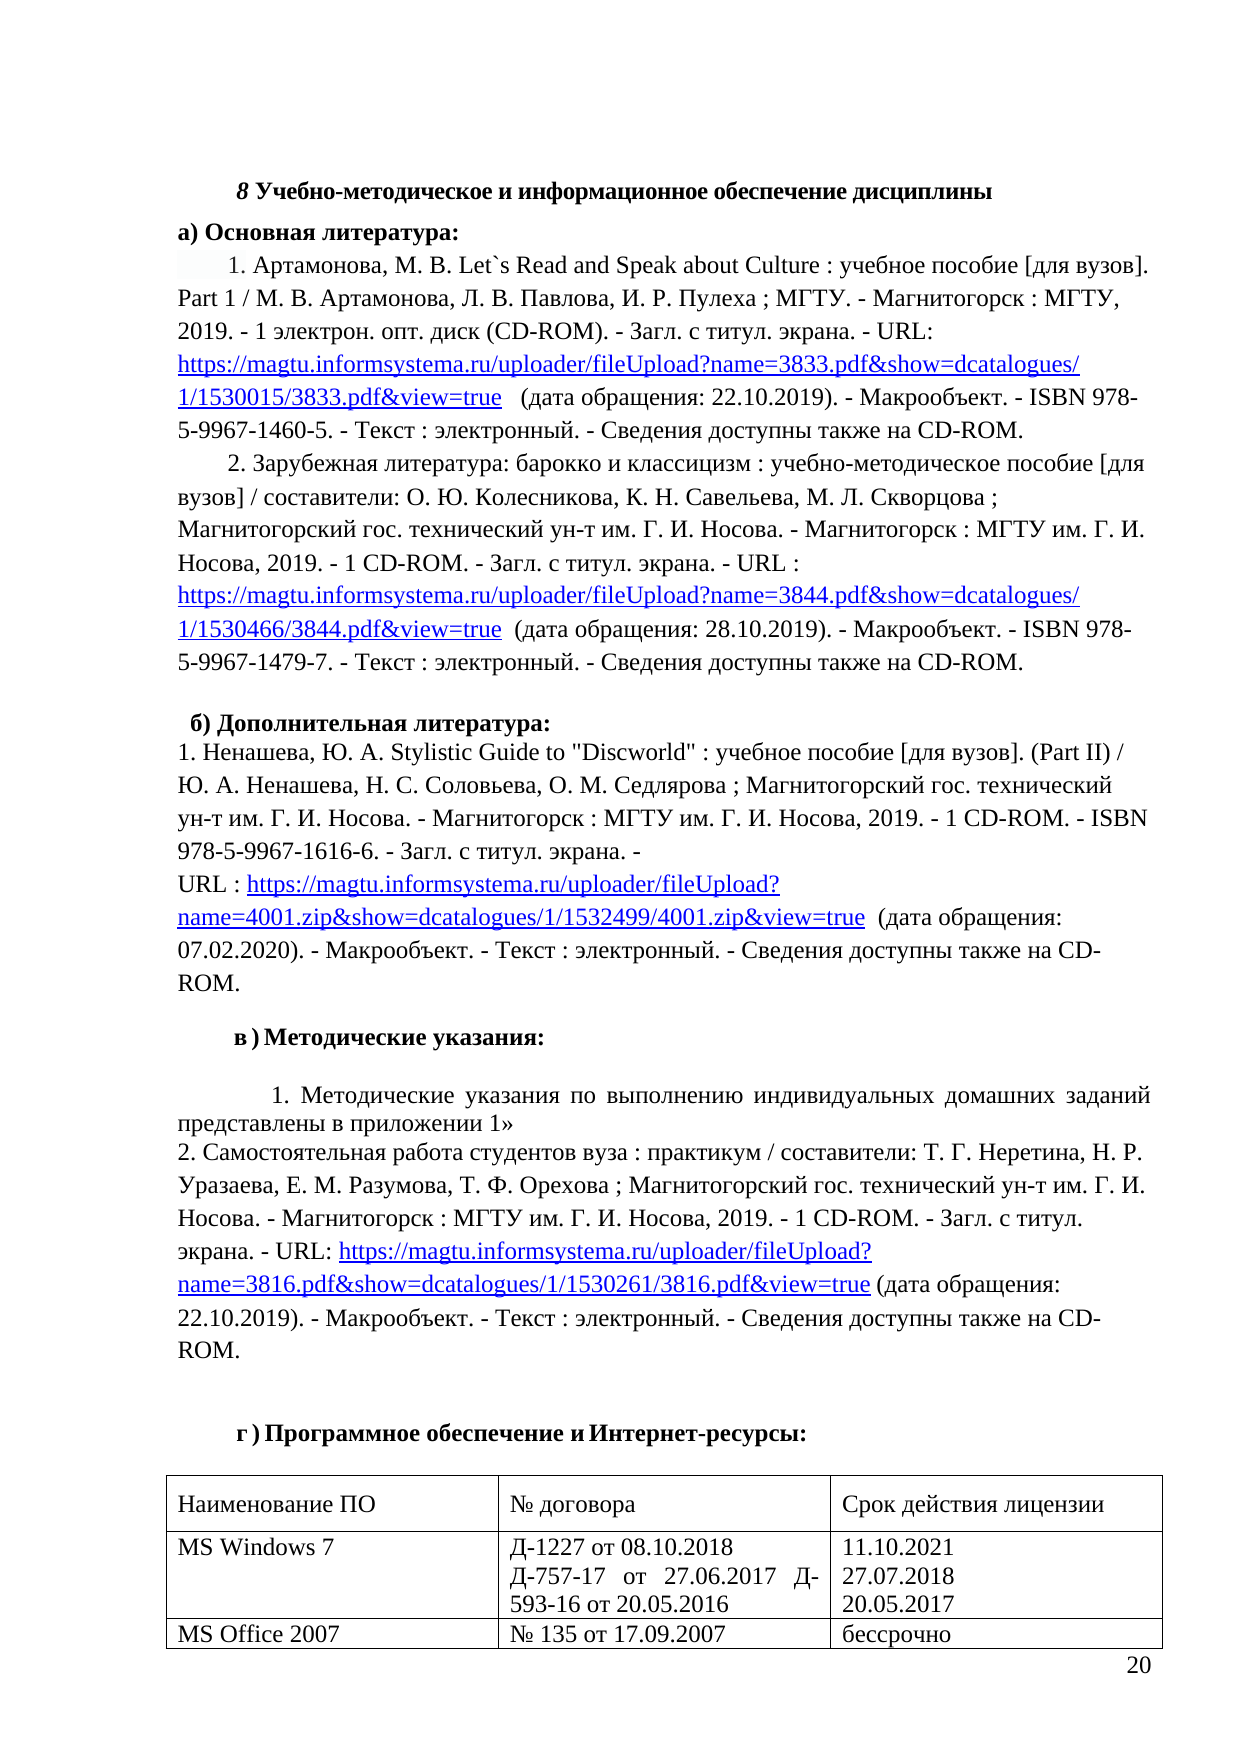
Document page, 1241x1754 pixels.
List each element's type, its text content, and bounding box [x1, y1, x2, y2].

table_cell MS Windows 7 [167, 1532, 498, 1618]
text 2. Самостоятельная работа студентов вуза : практикум / составители: Т. Г. Неретина, Н. Р. Уразаева, Е. М. Разумова, Т. Ф. Орехова ; Магнитогорский гос. технический ун-т им. Г. И. Носова. - Магнитогорск : МГТУ им. Г. И. Носова, 2019. - 1 CD-ROM. - Загл. с титул. экрана. - URL: https://magtu.informsystema.ru/uploader/fileUpload?name=3816.pdf&show=dcatalogues/1/1530261/3816.pdf&view=true (дата обращения: 22.10.2019). - Макрообъект. - Текст : электронный. - Сведения доступны также на CD-ROM. [177, 1137, 1152, 1364]
text г)Программное обеспечение иИнтернет-ресурсы: [177, 1418, 1152, 1447]
table_cell бессрочно [831, 1619, 1162, 1648]
subtitle 8 Учебно-методическое и информационное обеспечение дисциплины [236, 176, 1152, 205]
text в)Методические указания: [177, 1022, 1152, 1051]
table_header Срок действия лицензии [831, 1476, 1162, 1531]
text 1. Артамонова, М. В. Let`s Read and Speak about Culture : учебное пособие [для вузов]. Part 1 / М. В. Артамонова, Л. В. Павлова, И. Р. Пулеха ; МГТУ. - Магнитогорск : МГТУ, 2019. - 1 электрон. опт. диск (CD-ROM). - Загл. с титул. экрана. - URL: https://magtu.informsystema.ru/uploader/fileUpload?name=3833.pdf&show=dcatalogues/1/1530015/3833.pdf&view=true (дата обращения: 22.10.2019). - Макрообъект. - ISBN 978-5-9967-1460-5. - Текст : электронный. - Сведения доступны также на CD-ROM. [177, 250, 1152, 444]
table_cell № 135 от 17.09.2007 [499, 1619, 830, 1648]
text а) Основная литература: [177, 217, 1152, 246]
table_cell MS Office 2007 [167, 1619, 498, 1648]
table_header Наименование ПО [167, 1476, 498, 1531]
table_cell 11.10.2021 27.07.2018 20.05.2017 [831, 1532, 1162, 1618]
text 2. Зарубежная литература: барокко и классицизм : учебно-методическое пособие [для вузов] / составители: О. Ю. Колесникова, К. Н. Савельева, М. Л. Скворцова ; Магнитогорский гос. технический ун-т им. Г. И. Носова. - Магнитогорск : МГТУ им. Г. И. Носова, 2019. - 1 CD-ROM. - Загл. с титул. экрана. - URL : https://magtu.informsystema.ru/uploader/fileUpload?name=3844.pdf&show=dcatalogues/1/1530466/3844.pdf&view=true (дата обращения: 28.10.2019). - Макрообъект. - ISBN 978-5-9967-1479-7. - Текст : электронный. - Сведения доступны также на CD-ROM. [177, 448, 1152, 675]
table_header № договора [499, 1476, 830, 1531]
text 1. Ненашева, Ю. А. Stylistic Guide to "Discworld" : учебное пособие [для вузов]. (Part II) / Ю. А. Ненашева, Н. С. Соловьева, О. М. Седлярова ; Магнитогорский гос. технический ун-т им. Г. И. Носова. - Магнитогорск : МГТУ им. Г. И. Носова, 2019. - 1 CD-ROM. - ISBN 978-5-9967-1616-6. - Загл. с титул. экрана. - URL : https://magtu.informsystema.ru/uploader/fileUpload?name=4001.zip&show=dcatalogues/1/1532499/4001.zip&view=true (дата обращения: 07.02.2020). - Макрообъект. - Текст : электронный. - Сведения доступны также на CD-ROM. [177, 737, 1152, 997]
text 1. Методические указания по выполнению индивидуальных домашних заданий представлены в приложении 1» [177, 1080, 1152, 1137]
table_cell Д-1227 от 08.10.2018 Д-757-17 от 27.06.2017 Д-593-16 от 20.05.2016 [499, 1532, 830, 1618]
text б) Дополнительная литература: [177, 708, 1152, 737]
